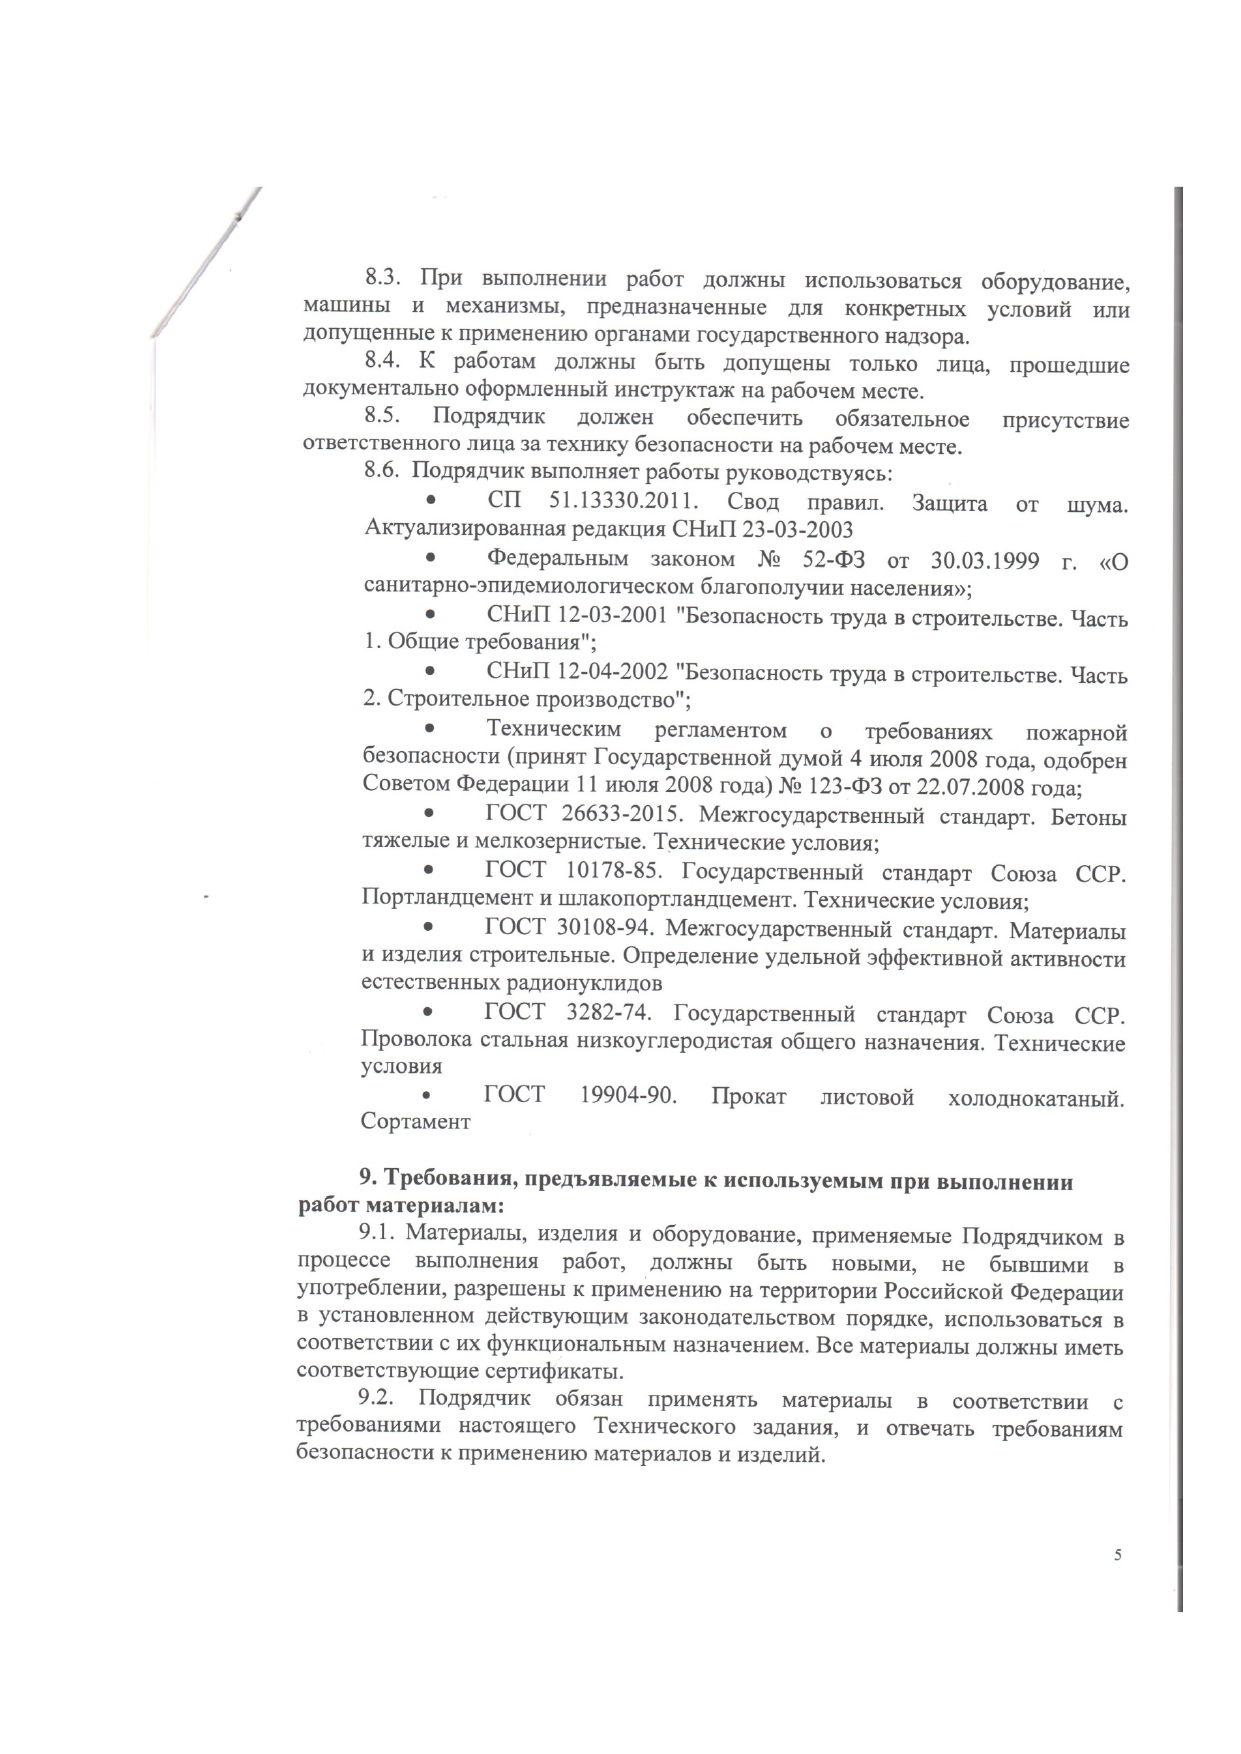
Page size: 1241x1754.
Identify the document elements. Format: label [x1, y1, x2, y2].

picture [136, 179, 1183, 1619]
